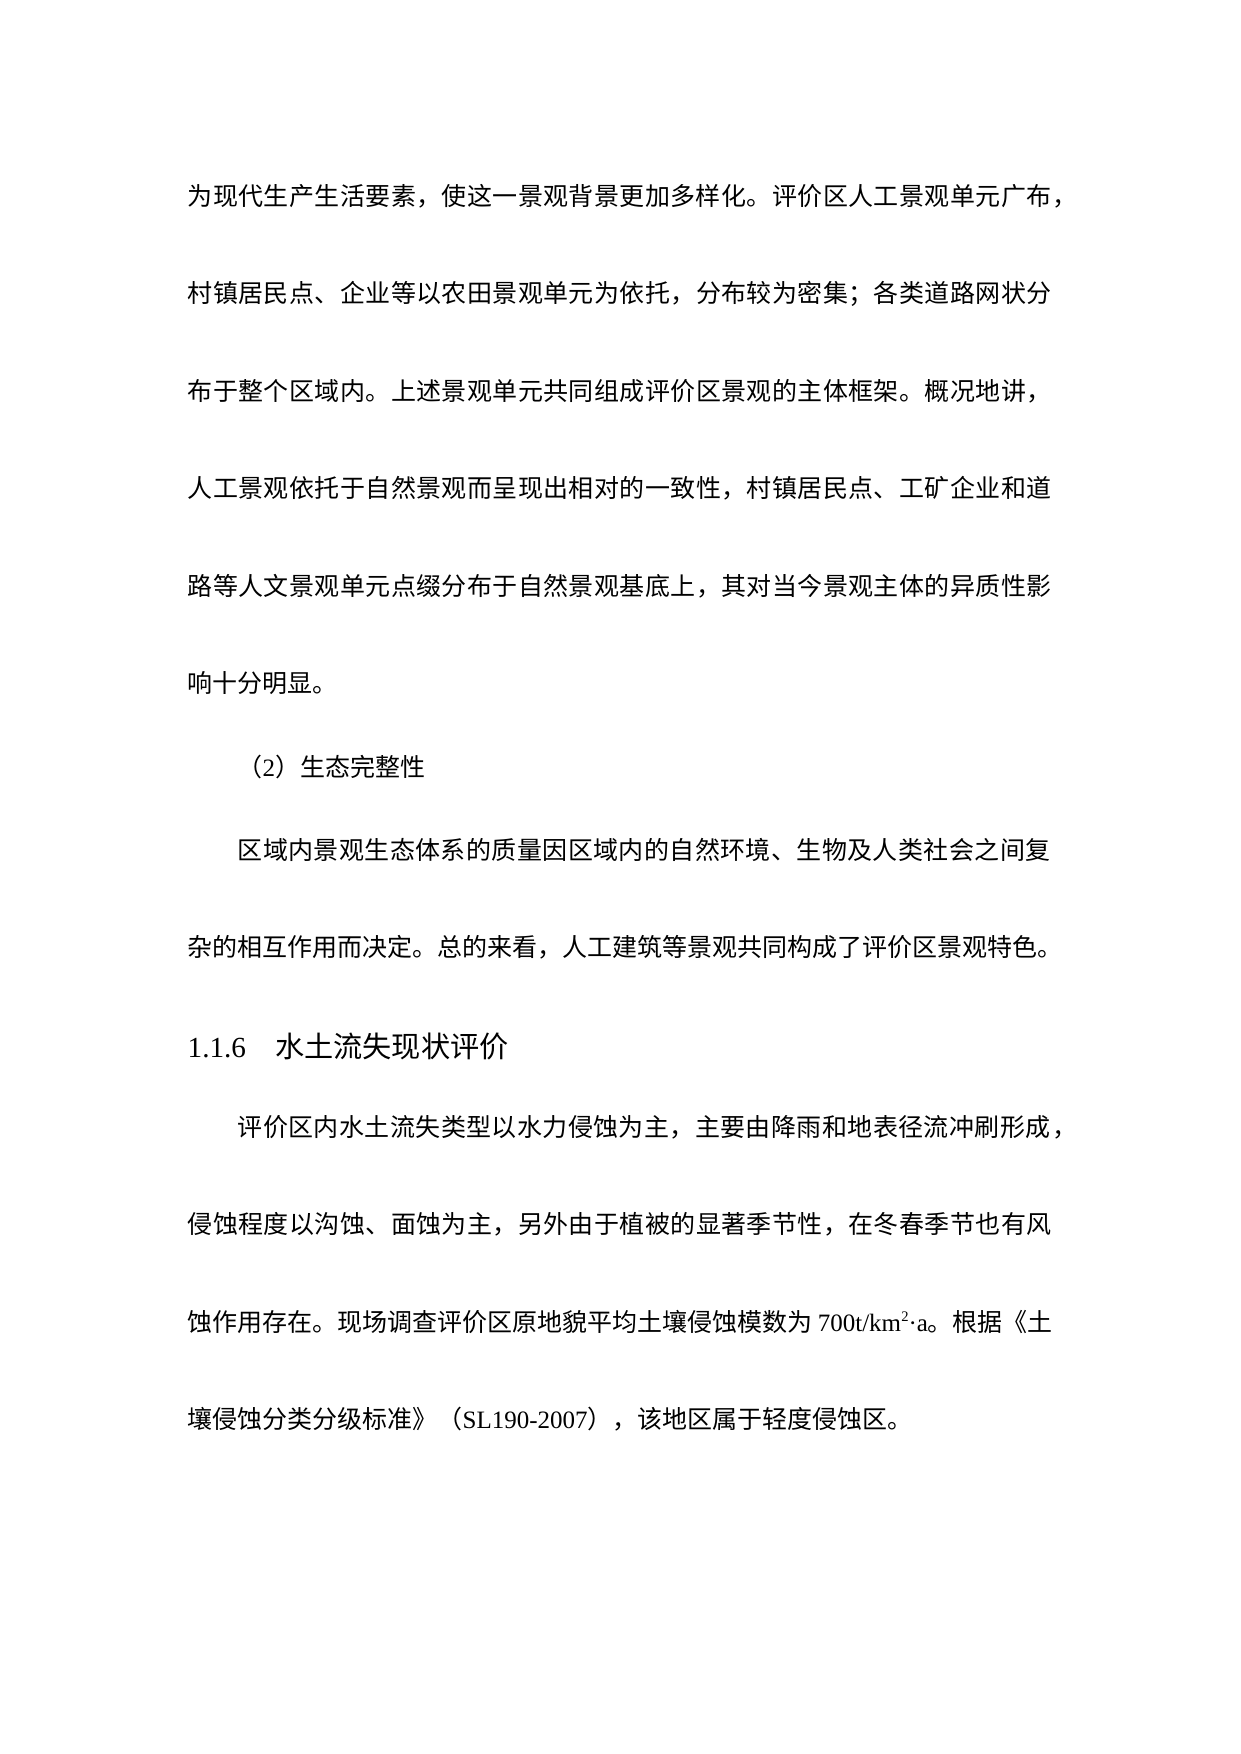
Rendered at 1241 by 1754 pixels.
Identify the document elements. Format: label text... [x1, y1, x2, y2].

text 区域内景观生态体系的质量因区域内的自然环境、生物及人类社会之间复杂的相互作用而决定。总的来看，人工建筑等景观共同构成了评价区景观特色。 [187, 816, 1053, 978]
text 评价区内水土流失类型以水力侵蚀为主，主要由降雨和地表径流冲刷形成，侵蚀程度以沟蚀、面蚀为主，另外由于植被的显著季节性，在冬春季节也有风蚀作用存在。现场调查评价区原地貌平均土壤侵蚀模数为700t/km2·a。根据《土壤侵蚀分类分级标准》（SL190-2007），该地区属于轻度侵蚀区。 [187, 1093, 1053, 1450]
subtitle 水土流失现状评价 [187, 1023, 1053, 1066]
text （2）生态完整性 [187, 733, 1053, 798]
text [187, 162, 1053, 714]
